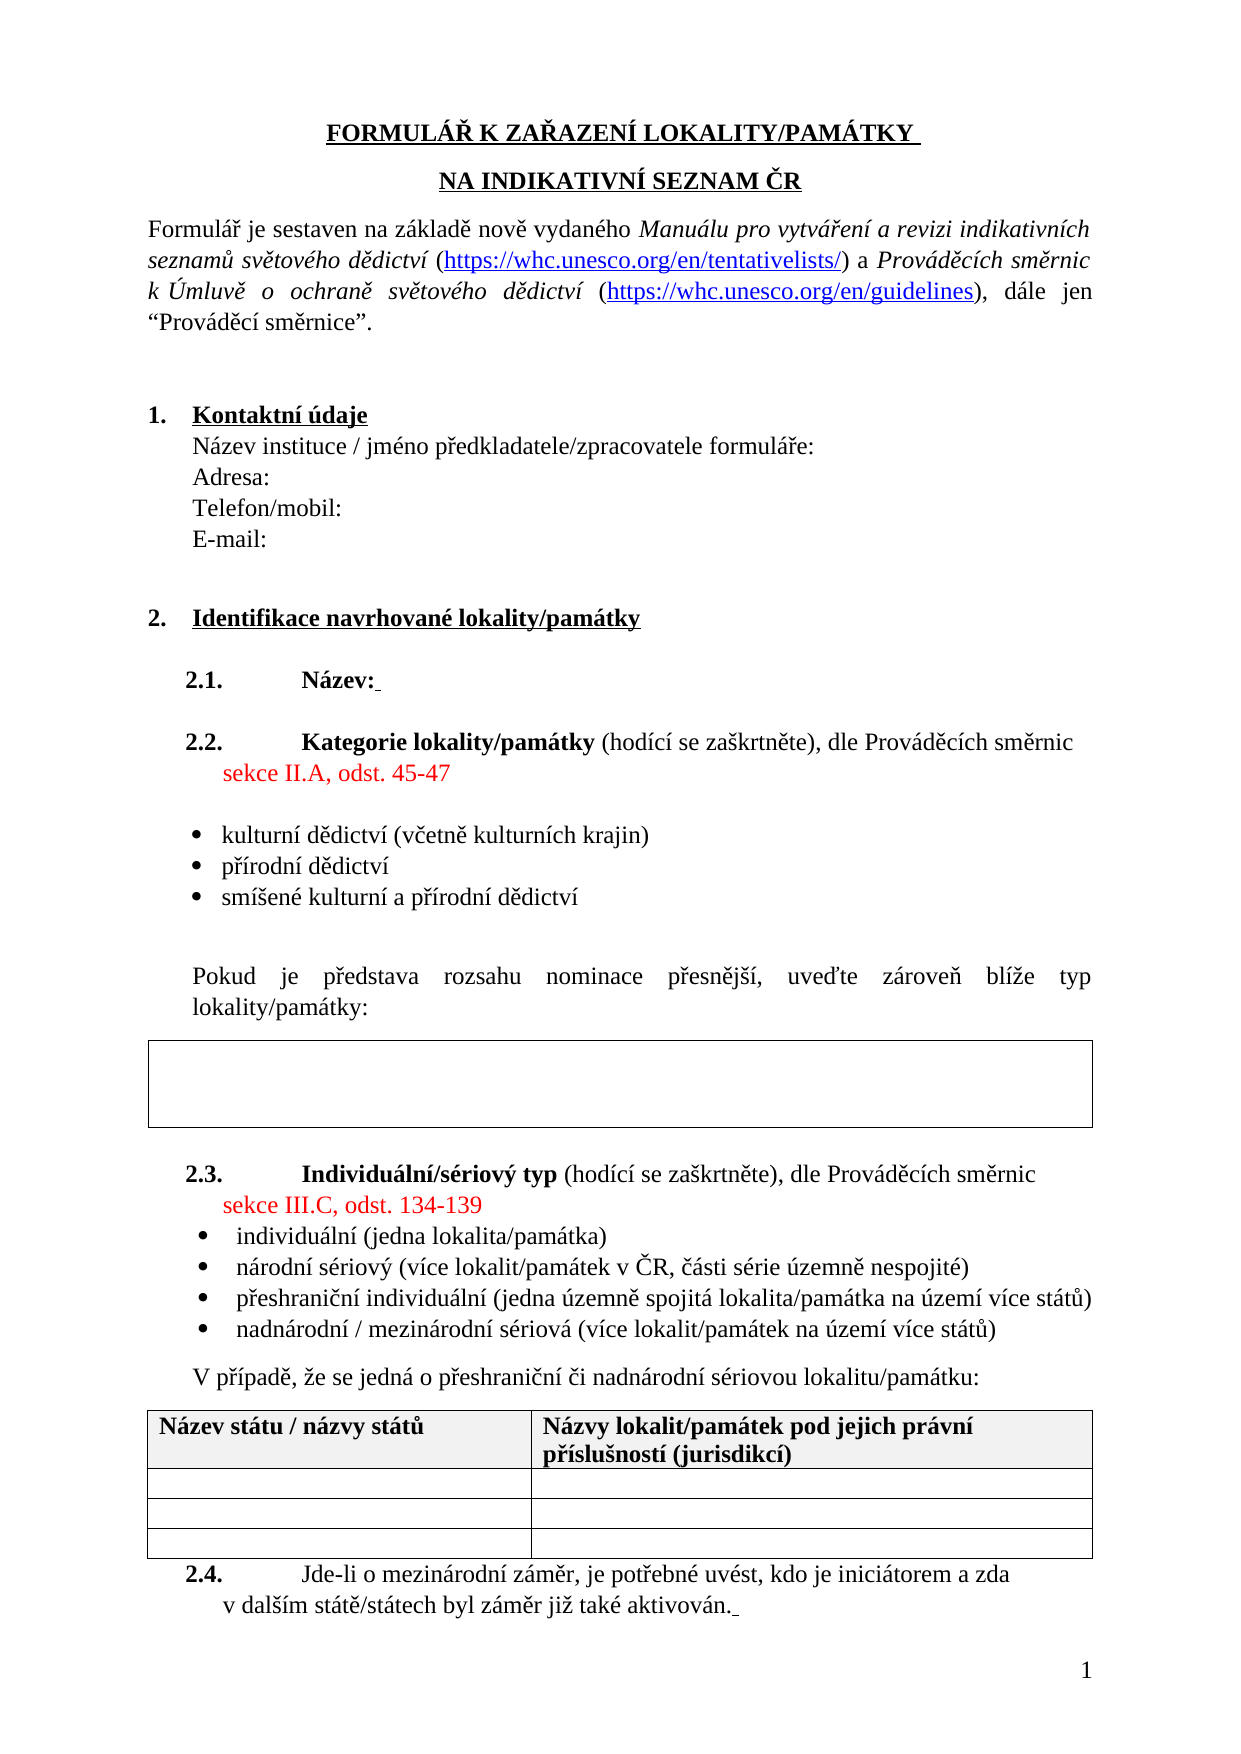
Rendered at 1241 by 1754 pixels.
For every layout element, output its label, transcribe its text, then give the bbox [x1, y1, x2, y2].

list kulturní dědictví (včetně kulturních krajin) [192, 820, 1093, 849]
table_cell [532, 1529, 1092, 1558]
table_header Názvy lokalit/památek pod jejich právní příslušností (jurisdikcí) [532, 1411, 1092, 1468]
list individuální (jedna lokalita/památka) [199, 1221, 1093, 1250]
text Formulář je sestaven na základě nově vydaného Manuálu pro vytváření a revizi indikativních seznamů světového dědictví (https://whc.unesco.org/en/tentativelists/) a Prováděcích směrnic k Úmluvě o ochraně světového dědictví (https://whc.unesco.org/en/guidelines), dále jen “Prováděcí směrnice”. [148, 214, 1093, 336]
list přírodní dědictví [192, 851, 1093, 880]
text Pokud je představa rozsahu nominace přesnější, uveďte zároveň blíže typ lokality/památky: [192, 961, 1093, 1021]
list smíšené kulturní a přírodní dědictví [192, 882, 1093, 911]
text FORMULÁŘ K ZAŘAZENÍ LOKALITY/PAMÁTKY [148, 118, 1093, 147]
text Adresa: [192, 462, 1093, 491]
table_cell [532, 1499, 1092, 1528]
list přeshraniční individuální (jedna územně spojitá lokalita/památka na území více států) [199, 1283, 1093, 1312]
list Identifikace navrhované lokality/památky [148, 603, 1093, 632]
table_cell [148, 1529, 531, 1558]
text E-mail: [192, 524, 1093, 553]
table_cell [148, 1499, 531, 1528]
list Název: [185, 665, 1093, 694]
text Telefon/mobil: [192, 493, 1093, 522]
table_header Název státu / názvy států [148, 1411, 531, 1468]
text V případě, že se jedná o přeshraniční či nadnárodní sériovou lokalitu/památku: [192, 1362, 1093, 1391]
text NA INDIKATIVNÍ SEZNAM ČR [148, 166, 1093, 195]
list Kategorie lokality/památky (hodící se zaškrtněte), dle Prováděcích směrnic sekce II.A, odst. 45-47 [185, 727, 1093, 787]
list Kontaktní údaje [148, 400, 1093, 429]
list Individuální/sériový typ (hodící se zaškrtněte), dle Prováděcích směrnic sekce III.C, odst. 134-139 [185, 1159, 1093, 1219]
list Název instituce / jméno předkladatele/zpracovatele formuláře: [192, 431, 1093, 460]
table_cell [532, 1469, 1092, 1498]
table_cell [148, 1469, 531, 1498]
list nadnárodní / mezinárodní sériová (více lokalit/památek na území více států) [199, 1314, 1093, 1343]
list Jde-li o mezinárodní záměr, je potřebné uvést, kdo je iniciátorem a zda v dalším státě/státech byl záměr již také aktivován. [185, 1559, 1093, 1618]
list národní sériový (více lokalit/památek v ČR, části série územně nespojité) [199, 1252, 1093, 1281]
table_header [149, 1041, 1092, 1127]
